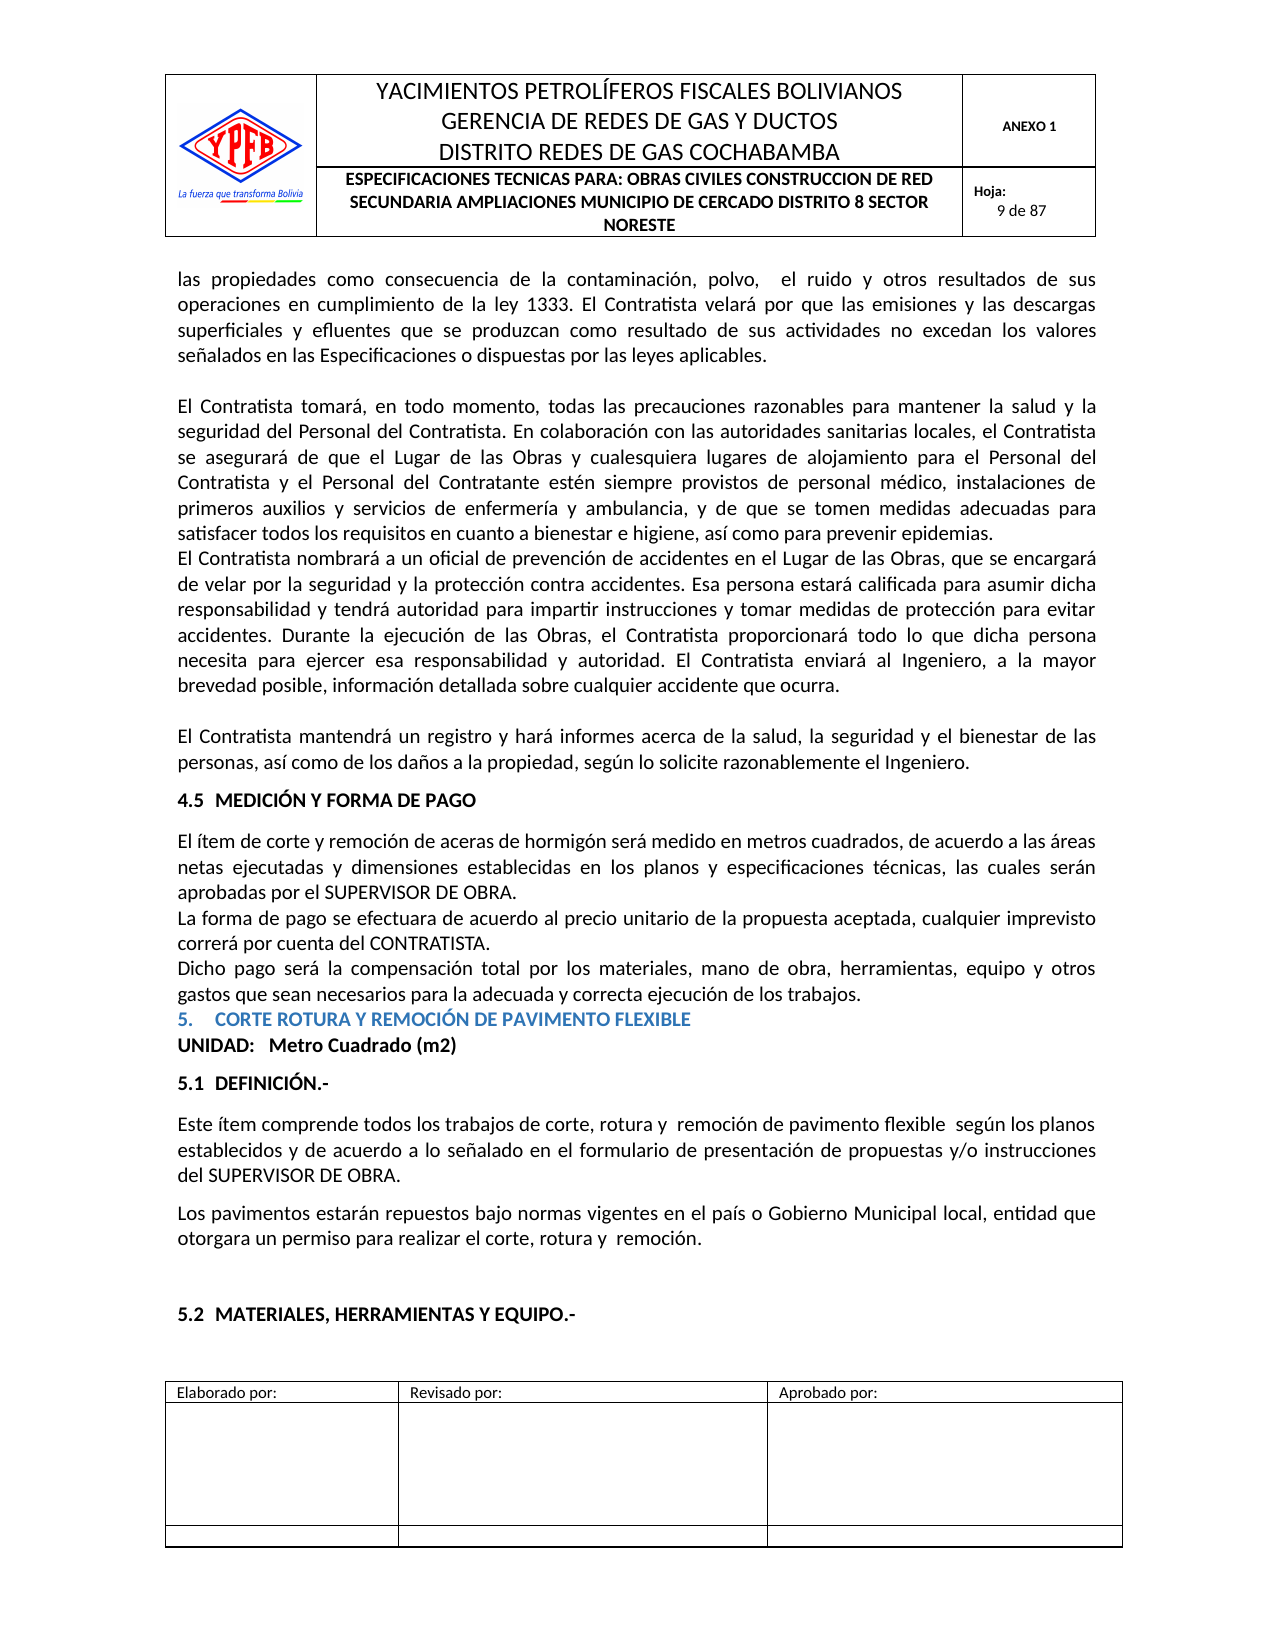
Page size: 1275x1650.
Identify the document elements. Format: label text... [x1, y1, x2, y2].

text UNIDAD: Metro Cuadrado (m2) [177, 1032, 1098, 1057]
text Este ítem comprende todos los trabajos de corte, rotura y remoción de pavimento flexible según los planos establecidos y de acuerdo a lo señalado en el formulario de presentación de propuestas y/o instrucciones del SUPERVISOR DE OBRA. [177, 1111, 1098, 1188]
list MATERIALES, HERRAMIENTAS Y EQUIPO.- [177, 1301, 1098, 1327]
subtitle CORTE ROTURA Y REMOCIÓN DE PAVIMENTO FLEXIBLE [177, 1006, 1098, 1032]
text Dicho pago será la compensación total por los materiales, mano de obra, herramientas, equipo y otros gastos que sean necesarios para la adecuada y correcta ejecución de los trabajos. [177, 956, 1098, 1006]
list DEFINICIÓN.- [177, 1070, 1098, 1095]
text Los pavimentos estarán repuestos bajo normas vigentes en el país o Gobierno Municipal local, entidad que otorgara un permiso para realizar el corte, rotura y remoción. [177, 1200, 1098, 1251]
list MEDICIÓN Y FORMA DE PAGO [177, 787, 1098, 812]
text La forma de pago se efectuara de acuerdo al precio unitario de la propuesta aceptada, cualquier imprevisto correrá por cuenta del CONTRATISTA. [177, 905, 1098, 956]
text El ítem de corte y remoción de aceras de hormigón será medido en metros cuadrados, de acuerdo a las áreas netas ejecutadas y dimensiones establecidas en los planos y especificaciones técnicas, las cuales serán aprobadas por el SUPERVISOR DE OBRA. [177, 828, 1098, 905]
picture [176, 103, 304, 208]
text El Contratista tomará, en todo momento, todas las precauciones razonables para mantener la salud y la seguridad del Personal del Contratista. En colaboración con las autoridades sanitarias locales, el Contratista se asegurará de que el Lugar de las Obras y cualesquiera lugares de alojamiento para el Personal del Contratista y el Personal del Contratante estén siempre provistos de personal médico, instalaciones de primeros auxilios y servicios de enfermería y ambulancia, y de que se tomen medidas adecuadas para satisfacer todos los requisitos en cuanto a bienestar e higiene, así como para prevenir epidemias. [177, 393, 1098, 546]
text El Contratista nombrará a un oficial de prevención de accidentes en el Lugar de las Obras, que se encargará de velar por la seguridad y la protección contra accidentes. Esa persona estará calificada para asumir dicha responsabilidad y tendrá autoridad para impartir instrucciones y tomar medidas de protección para evitar accidentes. Durante la ejecución de las Obras, el Contratista proporcionará todo lo que dicha persona necesita para ejercer esa responsabilidad y autoridad. El Contratista enviará al Ingeniero, a la mayor brevedad posible, información detallada sobre cualquier accidente que ocurra. [177, 546, 1098, 698]
text El Contratista mantendrá un registro y hará informes acerca de la salud, la seguridad y el bienestar de las personas, así como de los daños a la propiedad, según lo solicite razonablemente el Ingeniero. [177, 723, 1098, 774]
